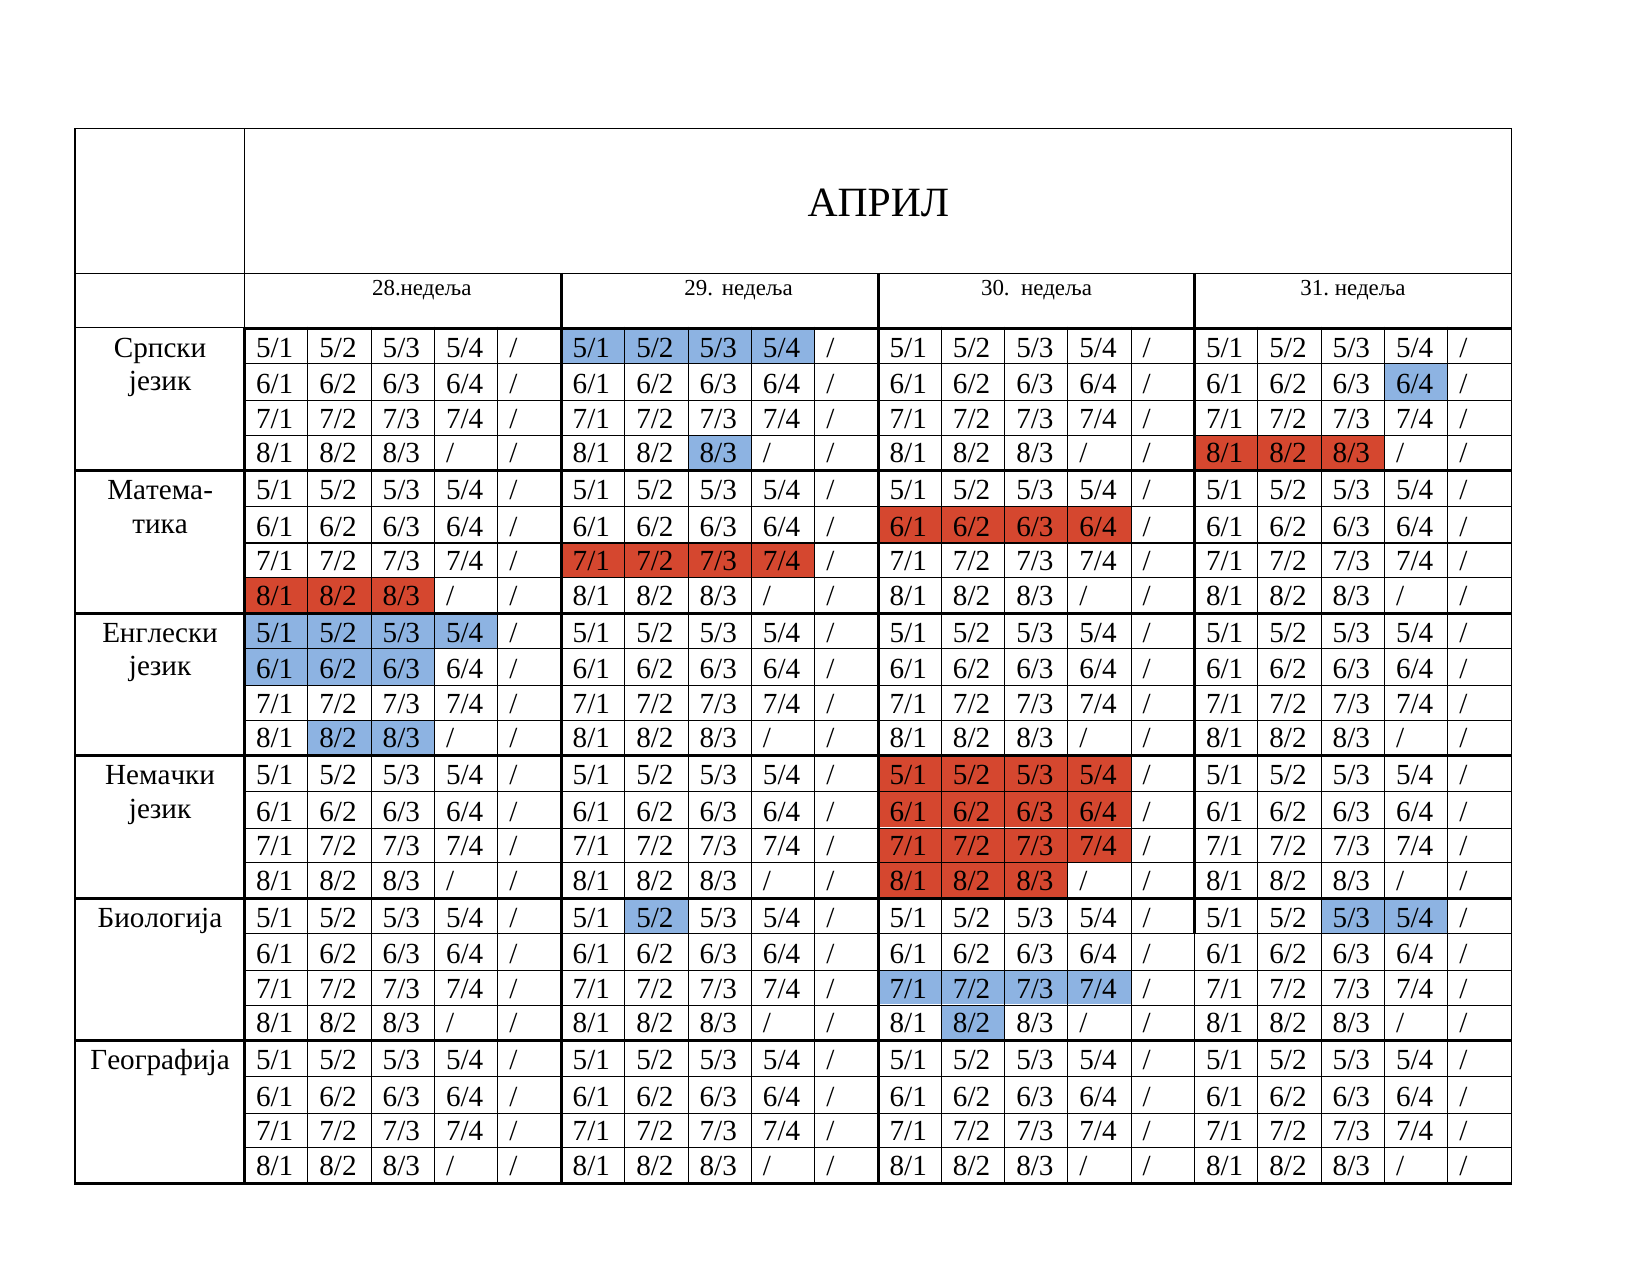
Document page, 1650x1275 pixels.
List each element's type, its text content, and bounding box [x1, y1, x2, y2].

table_cell / [1448, 971, 1511, 1004]
table_cell 7/1 [1195, 971, 1257, 1004]
table_cell / [1448, 615, 1511, 648]
table_cell 30. недеља [880, 274, 1193, 327]
table_cell 5/4 [1385, 900, 1447, 933]
table_cell / [815, 721, 877, 754]
table_cell 6/3 [689, 1077, 751, 1112]
table_cell 7/3 [1005, 544, 1067, 577]
table_cell / [498, 1114, 560, 1147]
table_cell 7/1 [563, 829, 624, 862]
table_cell 8/3 [689, 863, 751, 897]
table_cell / [1448, 1042, 1511, 1076]
table_cell 8/1 [1196, 578, 1257, 612]
table_cell 7/3 [689, 686, 751, 719]
table_cell / [1132, 757, 1193, 791]
table_cell / [1385, 863, 1447, 897]
table_cell 6/4 [1385, 1077, 1447, 1112]
table_cell 6/3 [372, 1077, 434, 1112]
table_cell 7/2 [942, 686, 1004, 719]
table_cell / [1448, 757, 1511, 791]
table_cell 5/3 [1005, 757, 1067, 791]
table_cell 7/1 [880, 401, 941, 434]
table_cell / [1132, 863, 1193, 897]
table_cell 8/2 [308, 1006, 371, 1039]
table_cell 7/2 [1258, 829, 1321, 862]
table_cell 8/1 [1196, 721, 1257, 754]
table_cell / [1132, 364, 1193, 400]
table_cell / [1132, 900, 1193, 933]
table_cell 6/1 [1196, 649, 1257, 685]
table_cell 7/1 [880, 686, 941, 719]
table_cell 7/1 [246, 686, 307, 719]
table_cell 5/3 [372, 615, 434, 648]
table_cell 8/1 [1195, 1006, 1257, 1039]
table_cell / [1132, 686, 1193, 719]
table_cell / [498, 1148, 560, 1182]
table_cell / [498, 364, 560, 400]
table_cell 5/4 [1068, 1042, 1131, 1076]
table_cell 5/4 [435, 900, 497, 933]
table_cell 6/3 [1005, 649, 1067, 685]
table_cell / [498, 900, 560, 933]
table_cell 5/4 [752, 615, 814, 648]
table_cell 6/2 [942, 1077, 1004, 1112]
table_cell 5/3 [372, 330, 434, 363]
table_cell 8/1 [1196, 436, 1257, 469]
table_cell 7/3 [689, 1114, 751, 1147]
table_cell 5/4 [435, 472, 497, 506]
table_cell 5/1 [880, 472, 941, 506]
table_cell 6/4 [752, 792, 814, 827]
table_cell / [815, 1114, 877, 1147]
table_cell / [1448, 649, 1511, 685]
table_cell 6/4 [1068, 934, 1131, 970]
table_cell / [1132, 401, 1193, 434]
table_cell 5/1 [1196, 330, 1257, 363]
table_cell / [1448, 863, 1511, 897]
table_cell 5/2 [308, 330, 371, 363]
table_cell 5/3 [1005, 330, 1067, 363]
table_cell 7/4 [1385, 971, 1447, 1004]
table_cell 5/2 [308, 757, 371, 791]
table_cell / [752, 436, 814, 469]
table_cell 7/4 [435, 1114, 497, 1147]
table_cell 5/1 [880, 615, 941, 648]
table_cell / [815, 401, 877, 434]
table_cell / [1132, 934, 1194, 970]
table_cell 8/1 [880, 436, 941, 469]
table_cell 5/1 [246, 1042, 307, 1076]
table_cell 7/1 [1195, 1114, 1257, 1147]
table_cell 8/3 [372, 578, 434, 612]
table_cell 8/2 [308, 863, 371, 897]
table_cell 8/2 [942, 1148, 1004, 1182]
table_cell / [498, 649, 560, 685]
table_cell 8/1 [246, 436, 307, 469]
table_cell 5/2 [942, 757, 1004, 791]
table_cell 8/3 [1322, 1006, 1384, 1039]
table_cell 8/2 [1258, 863, 1321, 897]
table_cell / [498, 686, 560, 719]
table_cell 8/1 [246, 1148, 307, 1182]
table_cell 7/2 [942, 544, 1004, 577]
table_cell 8/1 [563, 1148, 624, 1182]
table_cell 5/2 [942, 900, 1004, 933]
table_cell 5/2 [308, 472, 371, 506]
table_cell / [1132, 330, 1193, 363]
table_cell 6/3 [1005, 934, 1067, 970]
table_cell 6/1 [880, 364, 941, 400]
table_cell 5/1 [880, 330, 941, 363]
table_cell 5/3 [689, 615, 751, 648]
table_cell 7/2 [625, 1114, 688, 1147]
table_cell 7/2 [308, 544, 371, 577]
table_cell 6/2 [308, 364, 371, 400]
table_cell 7/4 [752, 401, 814, 434]
table_cell 6/4 [435, 364, 497, 400]
table_cell 8/1 [880, 1148, 941, 1182]
table_cell / [1068, 1148, 1131, 1182]
table_cell 6/2 [1258, 649, 1321, 685]
table_cell 6/1 [880, 649, 941, 685]
table_cell 5/1 [246, 472, 307, 506]
table_cell / [1448, 472, 1511, 506]
table_cell 7/2 [942, 829, 1004, 862]
table_cell 7/4 [1068, 1114, 1131, 1147]
table_cell 8/1 [563, 578, 624, 612]
table_cell 6/4 [752, 934, 814, 970]
table_cell / [435, 863, 497, 897]
table_cell 6/3 [689, 364, 751, 400]
table_cell / [1448, 1148, 1511, 1182]
table_cell 8/3 [1005, 863, 1067, 897]
table_cell 7/1 [246, 544, 307, 577]
table_cell 7/2 [625, 686, 688, 719]
table_cell 5/3 [1322, 472, 1384, 506]
table_cell / [1448, 507, 1511, 542]
table_cell 7/1 [246, 971, 307, 1004]
table_cell 6/3 [1322, 934, 1384, 970]
table_cell 5/1 [1196, 900, 1257, 933]
table_cell 7/2 [625, 401, 688, 434]
table_cell / [1448, 792, 1511, 827]
table_cell 5/2 [308, 1042, 371, 1076]
table_cell / [435, 578, 497, 612]
table_cell / [498, 578, 560, 612]
table_cell 6/1 [246, 364, 307, 400]
table_cell 7/4 [752, 544, 814, 577]
table_cell 6/1 [563, 792, 624, 827]
table_cell 6/1 [246, 934, 307, 970]
table_cell 5/1 [880, 1042, 941, 1076]
table_cell 6/3 [689, 934, 751, 970]
table_cell / [815, 436, 877, 469]
table_cell 6/4 [1068, 649, 1131, 685]
table_cell 7/3 [1005, 1114, 1067, 1147]
table_cell 8/1 [1196, 863, 1257, 897]
table_cell 6/4 [435, 792, 497, 827]
table_cell 8/3 [1322, 1148, 1384, 1182]
table_cell / [498, 330, 560, 363]
table_cell / [752, 1148, 814, 1182]
table_cell 6/2 [1258, 934, 1321, 970]
table_cell / [815, 934, 877, 970]
table_cell 8/1 [563, 721, 624, 754]
table_cell 5/2 [308, 615, 371, 648]
table_cell 8/2 [942, 436, 1004, 469]
table_cell / [1132, 544, 1193, 577]
table_cell / [752, 1006, 814, 1039]
table_cell 8/3 [1005, 578, 1067, 612]
table_cell 8/1 [880, 863, 941, 897]
table_cell 6/2 [942, 792, 1004, 827]
table_cell 6/3 [1322, 507, 1384, 542]
table_cell 7/2 [942, 401, 1004, 434]
table_cell 5/4 [752, 757, 814, 791]
table_cell 6/2 [308, 934, 371, 970]
table_cell 7/3 [1322, 971, 1384, 1004]
table_cell / [815, 1042, 877, 1076]
table_cell 5/2 [1258, 472, 1321, 506]
table_cell 6/4 [1385, 649, 1447, 685]
table_cell / [1385, 721, 1447, 754]
table_cell 8/1 [880, 1006, 941, 1039]
table_cell 6/2 [308, 792, 371, 827]
table_cell / [815, 829, 877, 862]
table_cell / [435, 721, 497, 754]
table_cell / [1448, 1114, 1511, 1147]
table_cell 6/1 [880, 792, 941, 827]
table_cell / [1448, 578, 1511, 612]
table_cell 5/2 [942, 330, 1004, 363]
table_cell 6/1 [880, 1077, 941, 1112]
table_cell 7/3 [372, 829, 434, 862]
table_cell 6/1 [563, 364, 624, 400]
table_cell 5/4 [1068, 615, 1131, 648]
table_cell 5/2 [625, 900, 688, 933]
table_cell / [435, 1148, 497, 1182]
table_cell 6/4 [1385, 934, 1447, 970]
table_cell 6/4 [435, 1077, 497, 1112]
table_cell / [498, 971, 560, 1004]
table_cell / [498, 615, 560, 648]
table_cell 7/4 [435, 686, 497, 719]
table_cell 7/2 [625, 829, 688, 862]
table_cell 6/4 [752, 1077, 814, 1112]
table_cell 5/4 [1068, 900, 1131, 933]
table_cell 8/2 [942, 1006, 1004, 1039]
table_cell 6/4 [1068, 507, 1131, 542]
table_cell / [815, 686, 877, 719]
table_cell 8/3 [1322, 863, 1384, 897]
table_cell / [1448, 829, 1511, 862]
table_cell 8/1 [563, 1006, 624, 1039]
table_cell 5/1 [1196, 472, 1257, 506]
table_cell / [815, 472, 877, 506]
table_cell 8/3 [689, 578, 751, 612]
table_cell 8/2 [625, 721, 688, 754]
table_cell / [815, 578, 877, 612]
table_cell 6/2 [308, 649, 371, 685]
table_cell 8/2 [625, 436, 688, 469]
table_cell / [815, 1077, 877, 1112]
table_cell 8/3 [1005, 1006, 1067, 1039]
table_cell 8/3 [372, 721, 434, 754]
table_cell / [498, 507, 560, 542]
table_cell 7/2 [942, 1114, 1004, 1147]
table_cell / [1132, 578, 1193, 612]
table_cell 7/3 [1322, 401, 1384, 434]
table_cell 8/2 [625, 1006, 688, 1039]
table_cell 5/2 [1258, 330, 1321, 363]
table_cell 7/2 [308, 971, 371, 1004]
table_cell / [498, 721, 560, 754]
table_cell / [498, 436, 560, 469]
table_cell / [1385, 1148, 1447, 1182]
table_cell / [815, 1148, 877, 1182]
table_cell 7/1 [1196, 686, 1257, 719]
table_cell 5/3 [1322, 900, 1384, 933]
table_cell 5/3 [372, 472, 434, 506]
table_cell 8/3 [1322, 578, 1384, 612]
table_cell 6/2 [942, 649, 1004, 685]
table_cell 8/1 [246, 578, 307, 612]
table_cell / [1132, 1148, 1194, 1182]
table_cell / [1448, 900, 1511, 933]
table_cell 5/3 [1322, 1042, 1384, 1076]
table_cell Српски језик [76, 328, 243, 469]
table_cell 8/1 [563, 863, 624, 897]
table_cell 6/1 [563, 1077, 624, 1112]
table_cell / [1132, 1006, 1194, 1039]
table_cell 5/2 [1258, 900, 1321, 933]
table_cell / [1068, 436, 1131, 469]
table_cell [76, 274, 244, 327]
table_cell / [1132, 472, 1193, 506]
table_cell 5/4 [1068, 472, 1131, 506]
table_cell 7/1 [880, 1114, 941, 1147]
table_cell / [815, 757, 877, 791]
table_cell 8/2 [308, 436, 371, 469]
table_cell 8/2 [942, 863, 1004, 897]
table_cell 6/4 [1068, 364, 1131, 400]
table_cell 6/4 [435, 649, 497, 685]
table_cell / [1448, 364, 1511, 400]
table_cell 5/1 [246, 615, 307, 648]
table_cell 6/3 [372, 507, 434, 542]
table_cell / [1448, 1077, 1511, 1112]
table_cell 31. недеља [1196, 274, 1511, 327]
table_cell 5/1 [1195, 1042, 1257, 1076]
table_cell / [815, 971, 877, 1004]
table_cell 7/3 [1322, 544, 1384, 577]
table_cell 7/4 [1068, 686, 1131, 719]
table_cell 7/2 [1258, 686, 1321, 719]
table_cell 7/1 [880, 544, 941, 577]
table_cell 7/4 [752, 971, 814, 1004]
table_cell / [1448, 401, 1511, 434]
table_cell 5/3 [1322, 615, 1384, 648]
table_cell 5/4 [1385, 330, 1447, 363]
table_cell / [1448, 1006, 1511, 1039]
table_cell 7/3 [372, 1114, 434, 1147]
table_cell 7/3 [689, 829, 751, 862]
table_cell 5/2 [1258, 1042, 1321, 1076]
table_cell недеља [563, 274, 877, 327]
table_cell Немачки језик [76, 757, 243, 897]
table_cell / [1068, 721, 1131, 754]
table_cell 7/4 [435, 401, 497, 434]
table_cell 5/4 [1068, 330, 1131, 363]
table_cell / [1068, 863, 1131, 897]
table_cell 5/2 [625, 472, 688, 506]
table_cell 7/3 [372, 544, 434, 577]
table_cell 6/3 [1322, 792, 1384, 827]
table_cell / [815, 544, 877, 577]
table_cell 7/2 [308, 1114, 371, 1147]
table_cell 5/4 [435, 330, 497, 363]
table_cell / [435, 1006, 497, 1039]
table_cell 7/3 [689, 971, 751, 1004]
table_cell / [1132, 1114, 1194, 1147]
table_cell 5/4 [435, 1042, 497, 1076]
table_cell 8/3 [372, 436, 434, 469]
table_cell 7/2 [625, 971, 688, 1004]
table_cell 6/2 [942, 507, 1004, 542]
table_cell 7/3 [1322, 686, 1384, 719]
table_cell / [1132, 615, 1193, 648]
table_cell / [498, 934, 560, 970]
table_cell 7/3 [689, 401, 751, 434]
table_cell / [498, 757, 560, 791]
table_cell 8/3 [1005, 1148, 1067, 1182]
table_cell 5/3 [689, 1042, 751, 1076]
table_cell 6/2 [942, 934, 1004, 970]
table_cell / [498, 401, 560, 434]
table_cell 5/2 [308, 900, 371, 933]
table_cell 5/4 [752, 330, 814, 363]
table_cell / [815, 615, 877, 648]
table_cell 6/1 [1196, 364, 1257, 400]
table_cell 7/4 [435, 829, 497, 862]
table_cell 7/4 [752, 1114, 814, 1147]
table_cell 6/4 [1385, 792, 1447, 827]
table_cell 8/2 [308, 578, 371, 612]
table_cell 8/1 [880, 578, 941, 612]
table_cell / [1068, 578, 1131, 612]
table_cell 7/2 [942, 971, 1004, 1004]
table_cell 8/1 [563, 436, 624, 469]
table_cell 6/1 [563, 649, 624, 685]
table_cell 6/1 [563, 507, 624, 542]
table_cell 7/1 [563, 686, 624, 719]
table_cell / [1132, 792, 1193, 827]
table_cell / [1448, 330, 1511, 363]
table_cell 5/2 [625, 330, 688, 363]
table_cell / [815, 792, 877, 827]
table_cell 6/3 [372, 364, 434, 400]
table_cell 6/4 [1068, 1077, 1131, 1112]
table_cell / [1448, 544, 1511, 577]
table_cell 5/1 [246, 900, 307, 933]
table_cell 7/1 [563, 544, 624, 577]
table_cell 8/1 [880, 721, 941, 754]
table_cell 6/2 [942, 364, 1004, 400]
table_cell 7/2 [308, 829, 371, 862]
table_cell 6/4 [752, 649, 814, 685]
table_cell 8/3 [1322, 436, 1384, 469]
table_cell 7/1 [563, 401, 624, 434]
table_cell 5/3 [689, 900, 751, 933]
table_cell 8/1 [246, 863, 307, 897]
table_cell 5/2 [1258, 615, 1321, 648]
table_cell 8/3 [1322, 721, 1384, 754]
table_cell / [1385, 1006, 1447, 1039]
table_cell 8/3 [689, 436, 751, 469]
table_cell 8/3 [689, 1006, 751, 1039]
table_cell 5/3 [1005, 615, 1067, 648]
table_cell 5/4 [1385, 1042, 1447, 1076]
table_cell 6/4 [435, 934, 497, 970]
table_cell 7/4 [752, 686, 814, 719]
table_cell 6/4 [1385, 364, 1447, 400]
table_cell / [1132, 721, 1193, 754]
table_cell 6/2 [625, 507, 688, 542]
table_cell 7/1 [1196, 401, 1257, 434]
table_cell 6/3 [1005, 507, 1067, 542]
table_cell 7/4 [435, 544, 497, 577]
table_cell 6/4 [752, 364, 814, 400]
table_cell 6/1 [1196, 792, 1257, 827]
table_cell / [752, 578, 814, 612]
table_cell 6/1 [880, 934, 941, 970]
table_cell 6/1 [1196, 507, 1257, 542]
table_cell 6/1 [1195, 1077, 1257, 1112]
table_cell 7/4 [1068, 829, 1131, 862]
table_cell 7/2 [308, 686, 371, 719]
table_cell 7/4 [1385, 544, 1447, 577]
table_cell Географија [76, 1042, 243, 1182]
table_cell 8/1 [1195, 1148, 1257, 1182]
table_cell 5/3 [372, 1042, 434, 1076]
table_cell 6/1 [880, 507, 941, 542]
table_cell 6/4 [1068, 792, 1131, 827]
table_cell 5/3 [689, 330, 751, 363]
table_cell 7/1 [880, 829, 941, 862]
table_cell 5/2 [625, 757, 688, 791]
table_cell 7/3 [1005, 829, 1067, 862]
table_cell / [1068, 1006, 1131, 1039]
table_cell 7/1 [1196, 544, 1257, 577]
table_cell 7/3 [1005, 971, 1067, 1004]
table_cell / [498, 792, 560, 827]
table_cell 6/2 [625, 792, 688, 827]
table_cell 6/4 [752, 507, 814, 542]
table_cell Енглески језик [76, 615, 243, 754]
table_cell / [1132, 829, 1193, 862]
table_cell 5/4 [1385, 472, 1447, 506]
table_cell 5/3 [689, 757, 751, 791]
table_cell / [1132, 436, 1193, 469]
table_cell 7/2 [1258, 401, 1321, 434]
table_cell 8/2 [308, 1148, 371, 1182]
table_cell 5/2 [625, 1042, 688, 1076]
table_cell 5/1 [880, 900, 941, 933]
table_cell 7/4 [1385, 1114, 1447, 1147]
table_cell 8/3 [689, 721, 751, 754]
table_cell / [1132, 1042, 1194, 1076]
table_cell 5/1 [563, 472, 624, 506]
table_cell 5/4 [752, 472, 814, 506]
table_cell 8/2 [942, 721, 1004, 754]
table_cell 7/3 [1322, 1114, 1384, 1147]
table_cell / [1385, 578, 1447, 612]
table_cell 5/2 [942, 472, 1004, 506]
table_header АПРИЛ [245, 129, 1511, 273]
table_cell 5/1 [563, 615, 624, 648]
table_cell 5/2 [942, 1042, 1004, 1076]
table_cell 5/3 [1322, 330, 1384, 363]
table_cell 7/4 [1068, 544, 1131, 577]
table_cell 6/4 [1385, 507, 1447, 542]
table_cell Матема- тика [76, 472, 243, 612]
table_cell 7/2 [625, 544, 688, 577]
table_cell 7/1 [1196, 829, 1257, 862]
table_cell 7/4 [1068, 971, 1131, 1004]
table_cell 8/2 [1258, 721, 1321, 754]
table_cell 6/3 [1005, 1077, 1067, 1112]
table_cell 7/3 [1005, 401, 1067, 434]
table_cell 6/3 [1005, 792, 1067, 827]
table_cell / [498, 1077, 560, 1112]
table_cell / [815, 649, 877, 685]
table_cell 7/3 [372, 401, 434, 434]
table_cell / [1448, 436, 1511, 469]
table_cell / [498, 829, 560, 862]
table_cell 6/3 [1322, 364, 1384, 400]
table_cell 8/2 [942, 578, 1004, 612]
table_cell 7/1 [880, 971, 941, 1004]
table_cell 6/3 [689, 649, 751, 685]
table_cell 8/3 [372, 1148, 434, 1182]
table_cell 8/1 [246, 721, 307, 754]
table_cell 5/1 [563, 900, 624, 933]
table_cell 5/3 [1005, 1042, 1067, 1076]
table_cell / [498, 472, 560, 506]
table_cell 6/1 [246, 507, 307, 542]
table_cell 6/2 [1258, 507, 1321, 542]
table_cell / [498, 1042, 560, 1076]
table_cell 6/2 [625, 934, 688, 970]
table_cell 7/3 [689, 544, 751, 577]
table_cell / [1448, 686, 1511, 719]
table_cell 7/2 [1258, 544, 1321, 577]
table_cell 7/1 [563, 971, 624, 1004]
table_cell 6/3 [1322, 649, 1384, 685]
table_cell 8/2 [625, 578, 688, 612]
table_cell 5/1 [880, 757, 941, 791]
table_cell 6/3 [689, 507, 751, 542]
table_cell Биологија [76, 900, 243, 1039]
table_cell 5/1 [563, 757, 624, 791]
table_cell 6/3 [372, 792, 434, 827]
table_cell 5/1 [246, 757, 307, 791]
table_cell / [752, 721, 814, 754]
table_cell 6/1 [563, 934, 624, 970]
table_cell 5/4 [435, 757, 497, 791]
table_cell 5/3 [1005, 472, 1067, 506]
table_cell 5/1 [246, 330, 307, 363]
table_cell 6/2 [308, 507, 371, 542]
table_cell 8/3 [1005, 436, 1067, 469]
table_cell 7/1 [563, 1114, 624, 1147]
table_cell 7/3 [372, 686, 434, 719]
table_cell 7/4 [1385, 829, 1447, 862]
table_cell 7/3 [372, 971, 434, 1004]
table_cell / [815, 330, 877, 363]
table_cell 5/4 [752, 900, 814, 933]
table_cell 6/2 [625, 1077, 688, 1112]
table_cell / [1132, 507, 1193, 542]
table_cell 7/4 [752, 829, 814, 862]
table_cell 5/1 [563, 330, 624, 363]
table_cell 7/4 [435, 971, 497, 1004]
table_cell 6/1 [246, 1077, 307, 1112]
table_cell / [752, 863, 814, 897]
table_cell 6/4 [435, 507, 497, 542]
table_cell 7/1 [246, 401, 307, 434]
table_cell 8/2 [1258, 1148, 1321, 1182]
table_cell 6/3 [689, 792, 751, 827]
table_cell 8/2 [1258, 436, 1321, 469]
table_cell 8/2 [625, 863, 688, 897]
table_cell 6/2 [308, 1077, 371, 1112]
table_cell 5/3 [372, 900, 434, 933]
table_cell 7/2 [1258, 971, 1321, 1004]
table_cell 5/4 [1068, 757, 1131, 791]
table_cell / [815, 1006, 877, 1039]
table_cell 8/1 [246, 1006, 307, 1039]
table_cell 8/3 [689, 1148, 751, 1182]
table_cell 7/2 [308, 401, 371, 434]
table_cell 5/4 [435, 615, 497, 648]
table_header [76, 129, 244, 273]
table_cell / [1385, 436, 1447, 469]
table_cell 5/2 [942, 615, 1004, 648]
table_cell 8/3 [372, 1006, 434, 1039]
table_cell / [498, 863, 560, 897]
table_cell 8/2 [1258, 578, 1321, 612]
table_cell / [1448, 934, 1511, 970]
table_cell 7/3 [1322, 829, 1384, 862]
table_cell 6/1 [246, 792, 307, 827]
table_cell 6/2 [1258, 364, 1321, 400]
table_cell 5/4 [1385, 757, 1447, 791]
table_cell 5/3 [689, 472, 751, 506]
table_cell 6/3 [372, 934, 434, 970]
table_cell 8/3 [1005, 721, 1067, 754]
table_cell / [815, 900, 877, 933]
table_cell 6/2 [625, 364, 688, 400]
table_cell 6/1 [246, 649, 307, 685]
table_cell 8/3 [372, 863, 434, 897]
table_cell 7/2 [1258, 1114, 1321, 1147]
table_cell 5/1 [1196, 757, 1257, 791]
table_cell / [815, 364, 877, 400]
table_cell 8/2 [625, 1148, 688, 1182]
table_cell / [1132, 649, 1193, 685]
table_cell 8/2 [308, 721, 371, 754]
table_cell 6/2 [1258, 1077, 1321, 1112]
table_cell / [1448, 721, 1511, 754]
table_cell 8/2 [1258, 1006, 1321, 1039]
table_cell 6/3 [372, 649, 434, 685]
table_cell / [498, 1006, 560, 1039]
table_cell 6/2 [1258, 792, 1321, 827]
table_cell 5/3 [372, 757, 434, 791]
table_cell 6/1 [1195, 934, 1257, 970]
table_cell 5/1 [563, 1042, 624, 1076]
table_cell / [1132, 971, 1194, 1004]
table_cell 6/2 [625, 649, 688, 685]
table_cell 5/2 [1258, 757, 1321, 791]
table_cell / [815, 507, 877, 542]
table_cell / [815, 863, 877, 897]
table_cell 7/4 [1068, 401, 1131, 434]
table_cell 7/1 [246, 829, 307, 862]
table_cell 5/3 [1322, 757, 1384, 791]
table_cell 7/4 [1385, 686, 1447, 719]
table_cell / [435, 436, 497, 469]
table_cell 6/3 [1322, 1077, 1384, 1112]
table_cell 5/3 [1005, 900, 1067, 933]
table_cell 6/3 [1005, 364, 1067, 400]
table_cell 7/1 [246, 1114, 307, 1147]
table_cell 5/1 [1196, 615, 1257, 648]
table_cell 5/4 [1385, 615, 1447, 648]
table_cell / [1132, 1077, 1194, 1112]
table_cell 5/4 [752, 1042, 814, 1076]
table_cell 5/2 [625, 615, 688, 648]
table_cell / [498, 544, 560, 577]
table_cell 7/4 [1385, 401, 1447, 434]
table_cell 28.недеља [245, 274, 560, 327]
table_cell 7/3 [1005, 686, 1067, 719]
